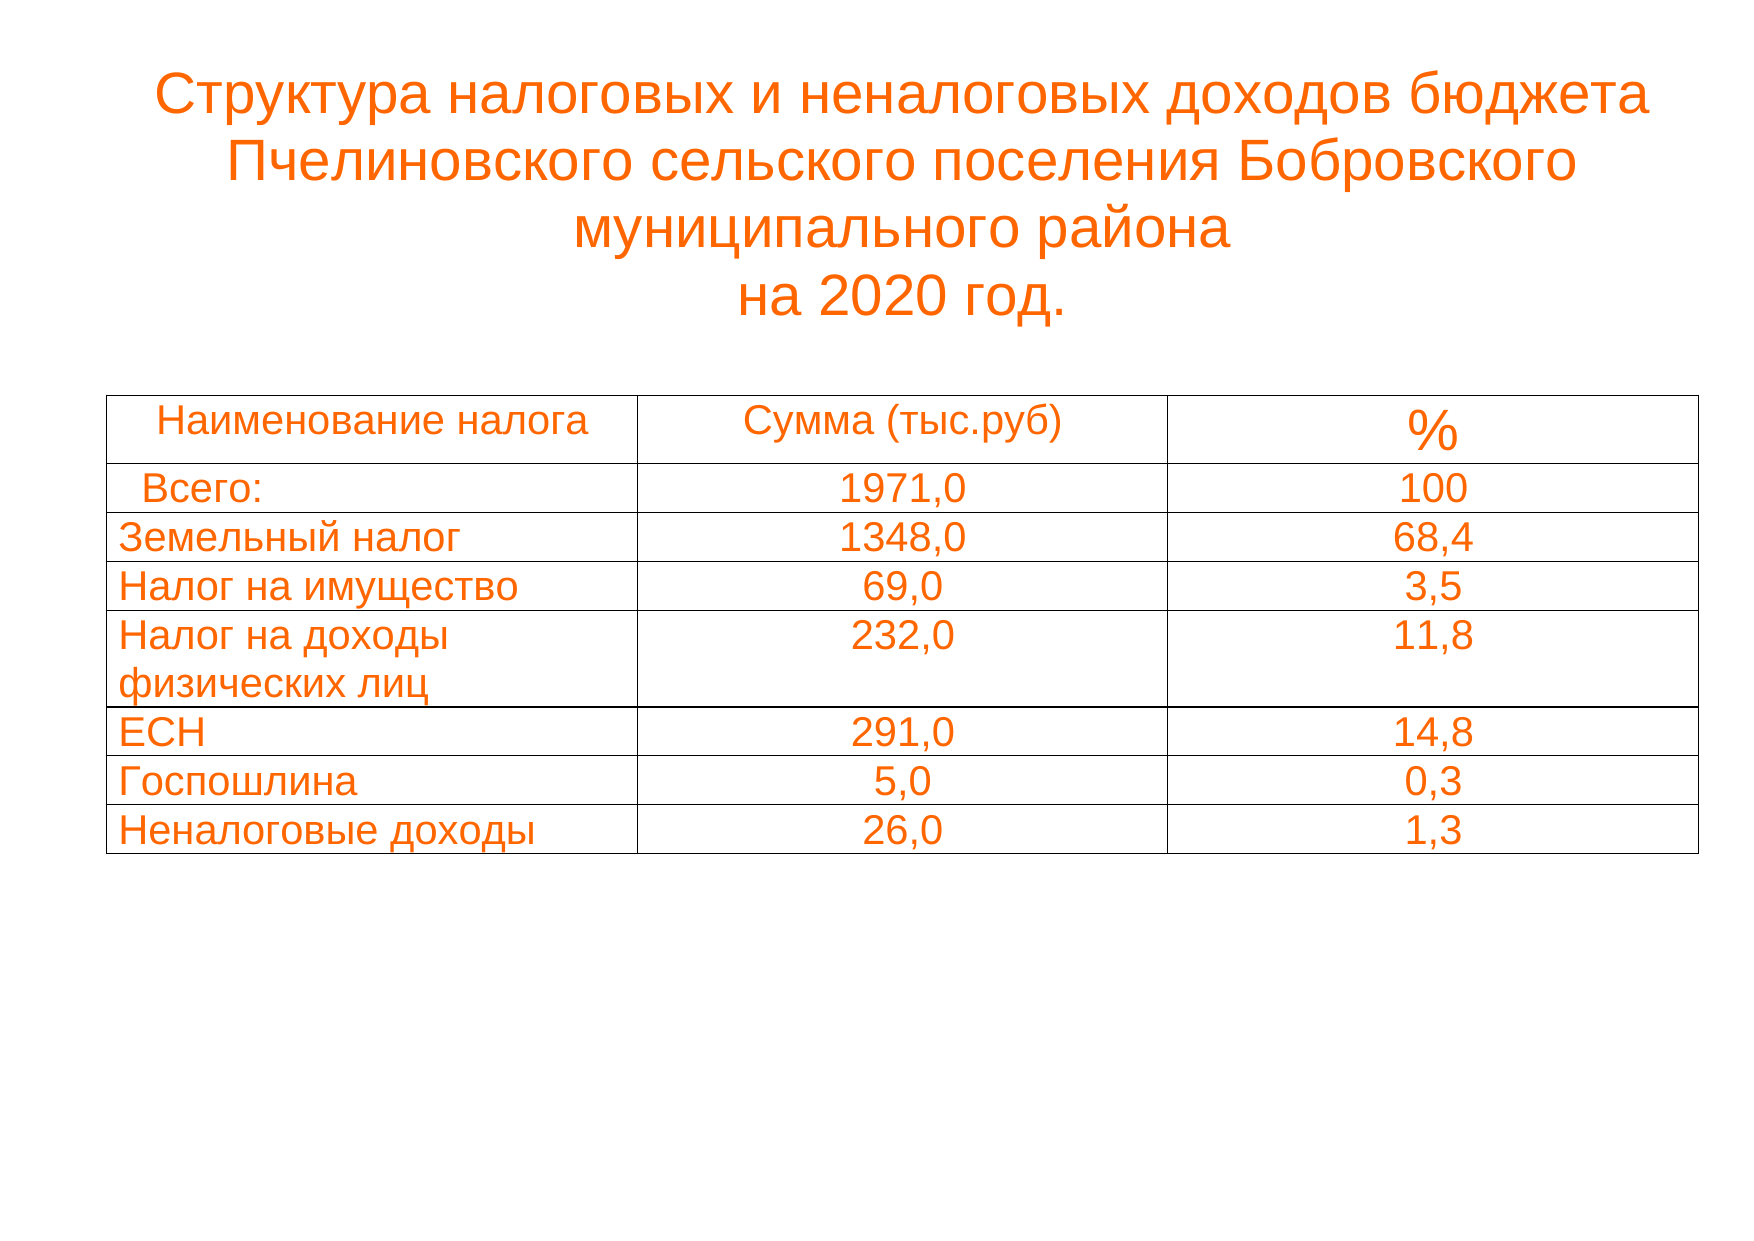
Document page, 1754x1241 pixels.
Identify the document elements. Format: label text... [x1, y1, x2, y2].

text Структура налоговых и неналоговых доходов бюджета Пчелиновского сельского поселения Бобровского муниципального района [118, 59, 1687, 260]
table_header % [1168, 396, 1698, 463]
table_cell Налог на имущество [107, 562, 637, 609]
table_cell ЕСН [107, 708, 637, 755]
table_cell 69,0 [638, 562, 1167, 609]
table_cell 100 [1168, 464, 1698, 512]
text на 2020 год. [118, 260, 1687, 327]
table_header Наименование налога [107, 396, 637, 463]
table_header Сумма (тыс.руб) [638, 396, 1167, 463]
table_cell 291,0 [638, 708, 1167, 755]
table_cell 3,5 [1168, 562, 1698, 609]
table_cell 232,0 [638, 611, 1167, 706]
table_cell Неналоговые доходы [107, 805, 637, 853]
table_cell 1971,0 [638, 464, 1167, 512]
table_cell Земельный налог [107, 513, 637, 561]
table_cell 1,3 [1168, 805, 1698, 853]
table_cell 0,3 [1168, 756, 1698, 804]
table_cell Всего: [107, 464, 637, 512]
table_cell 68,4 [1168, 513, 1698, 561]
table_cell 14,8 [1168, 708, 1698, 755]
table_cell 1348,0 [638, 513, 1167, 561]
table_cell 26,0 [638, 805, 1167, 853]
table_cell Госпошлина [107, 756, 637, 804]
table_cell 5,0 [638, 756, 1167, 804]
table_cell Налог на доходы физических лиц [107, 611, 637, 706]
table_cell 11,8 [1168, 611, 1698, 706]
